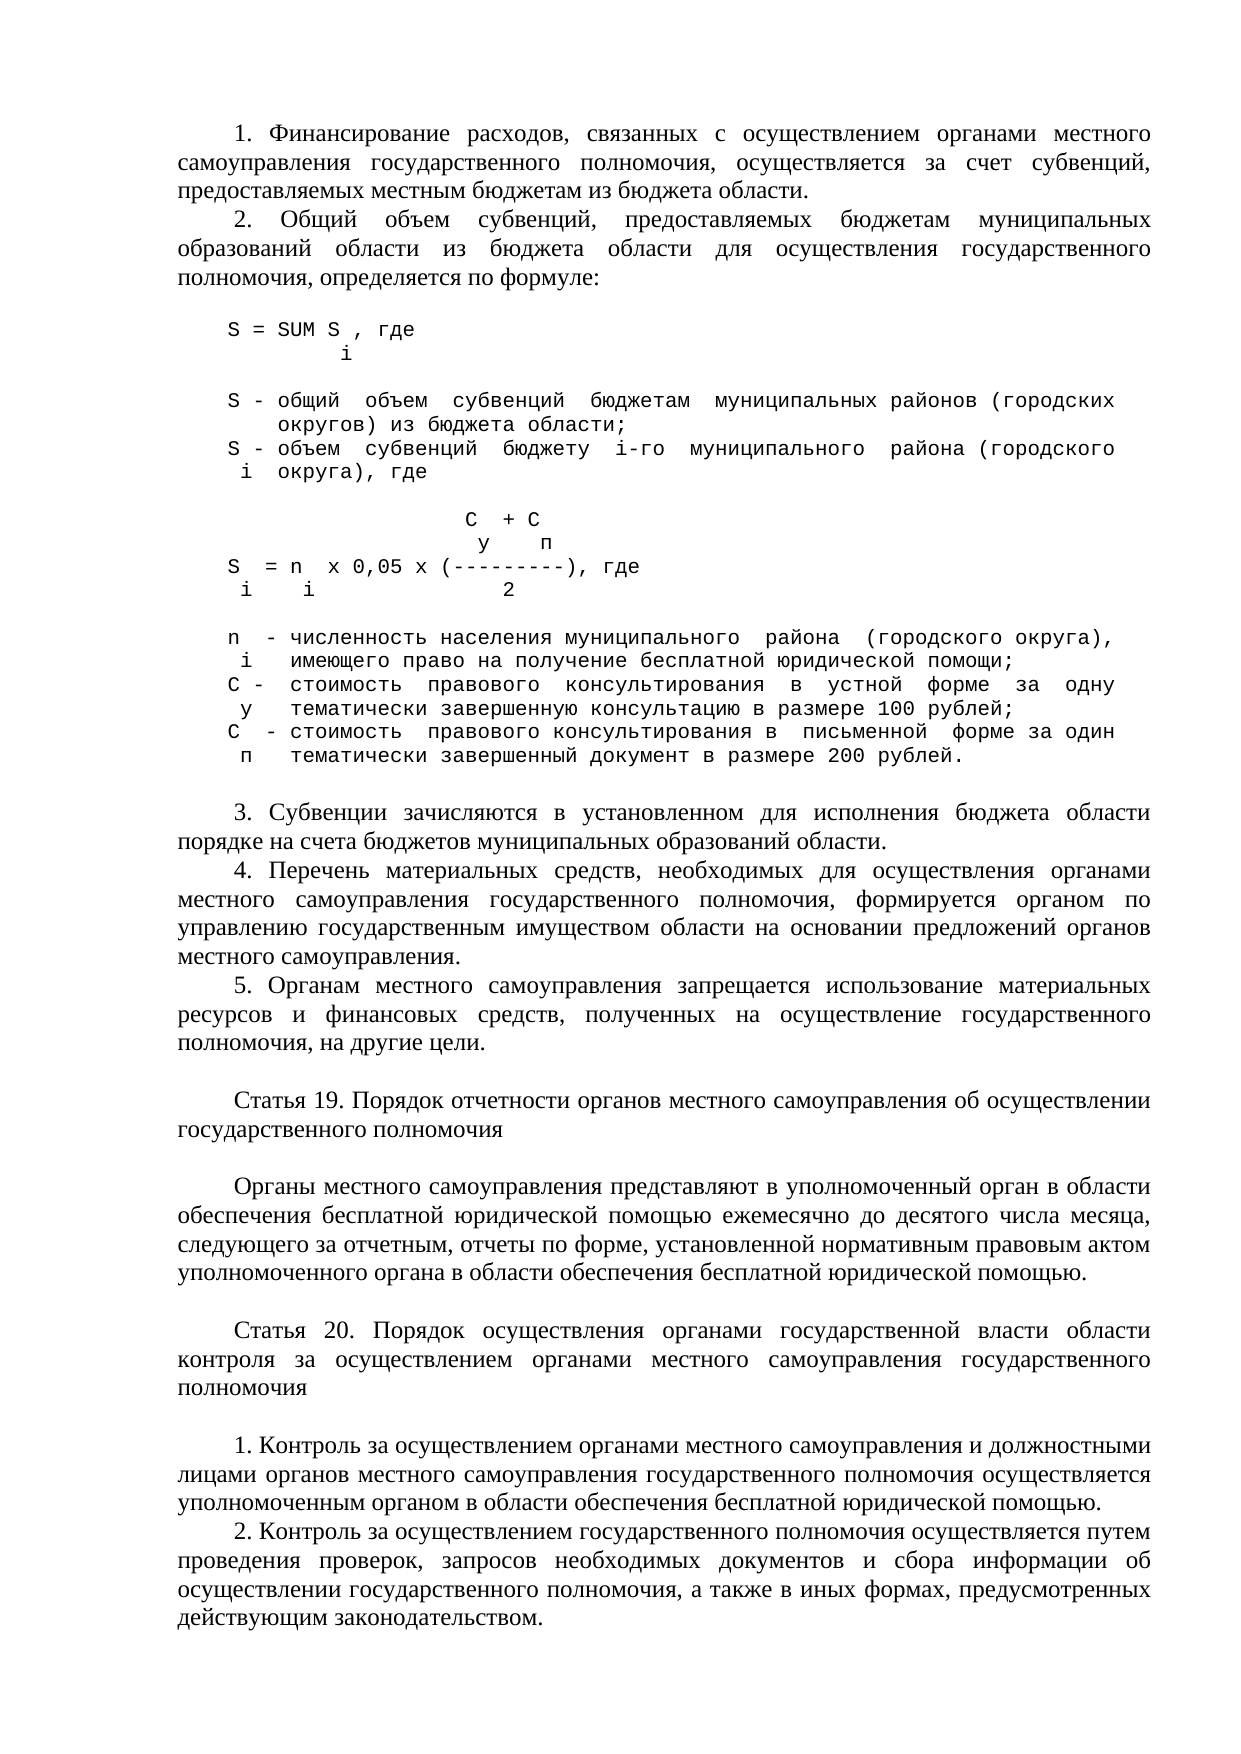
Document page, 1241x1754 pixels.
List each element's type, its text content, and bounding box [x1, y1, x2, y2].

text S = n x 0,05 x (---------), где [177, 556, 1152, 579]
text i округа), где [177, 461, 1152, 485]
text 2. Общий объем субвенций, предоставляемых бюджетам муниципальных образований области из бюджета области для осуществления государственного полномочия, определяется по формуле: [177, 204, 1152, 291]
text 2. Контроль за осуществлением государственного полномочия осуществляется путем проведения проверок, запросов необходимых документов и сбора информации об осуществлении государственного полномочия, а также в иных формах, предусмотренных действующим законодательством. [177, 1516, 1152, 1631]
text C - стоимость правового консультирования в устной форме за одну [177, 674, 1152, 698]
text п тематически завершенный документ в размере 200 рублей. [177, 745, 1152, 769]
text i имеющего право на получение бесплатной юридической помощи; [177, 650, 1152, 674]
text Статья 19. Порядок отчетности органов местного самоуправления об осуществлении государственного полномочия [177, 1085, 1152, 1142]
text i [177, 343, 1152, 367]
text у п [177, 532, 1152, 556]
text C + C [177, 508, 1152, 532]
text S = SUM S , где [177, 319, 1152, 343]
text 5. Органам местного самоуправления запрещается использование материальных ресурсов и финансовых средств, полученных на осуществление государственного полномочия, на другие цели. [177, 970, 1152, 1056]
text округов) из бюджета области; [177, 414, 1152, 438]
text S - общий объем субвенций бюджетам муниципальных районов (городских [177, 390, 1152, 414]
text S - объем субвенций бюджету i-го муниципального района (городского [177, 438, 1152, 461]
text n - численность населения муниципального района (городского округа), [177, 627, 1152, 650]
text i i 2 [177, 579, 1152, 603]
text 1. Контроль за осуществлением органами местного самоуправления и должностными лицами органов местного самоуправления государственного полномочия осуществляется уполномоченным органом в области обеспечения бесплатной юридической помощью. [177, 1430, 1152, 1516]
text 4. Перечень материальных средств, необходимых для осуществления органами местного самоуправления государственного полномочия, формируется органом по управлению государственным имуществом области на основании предложений органов местного самоуправления. [177, 855, 1152, 970]
text у тематически завершенную консультацию в размере 100 рублей; [177, 698, 1152, 721]
text Органы местного самоуправления представляют в уполномоченный орган в области обеспечения бесплатной юридической помощью ежемесячно до десятого числа месяца, следующего за отчетным, отчеты по форме, установленной нормативным правовым актом уполномоченного органа в области обеспечения бесплатной юридической помощью. [177, 1171, 1152, 1286]
text C - стоимость правового консультирования в письменной форме за один [177, 721, 1152, 745]
text Статья 20. Порядок осуществления органами государственной власти области контроля за осуществлением органами местного самоуправления государственного полномочия [177, 1315, 1152, 1401]
text 1. Финансирование расходов, связанных с осуществлением органами местного самоуправления государственного полномочия, осуществляется за счет субвенций, предоставляемых местным бюджетам из бюджета области. [177, 118, 1152, 204]
text 3. Субвенции зачисляются в установленном для исполнения бюджета области порядке на счета бюджетов муниципальных образований области. [177, 797, 1152, 855]
